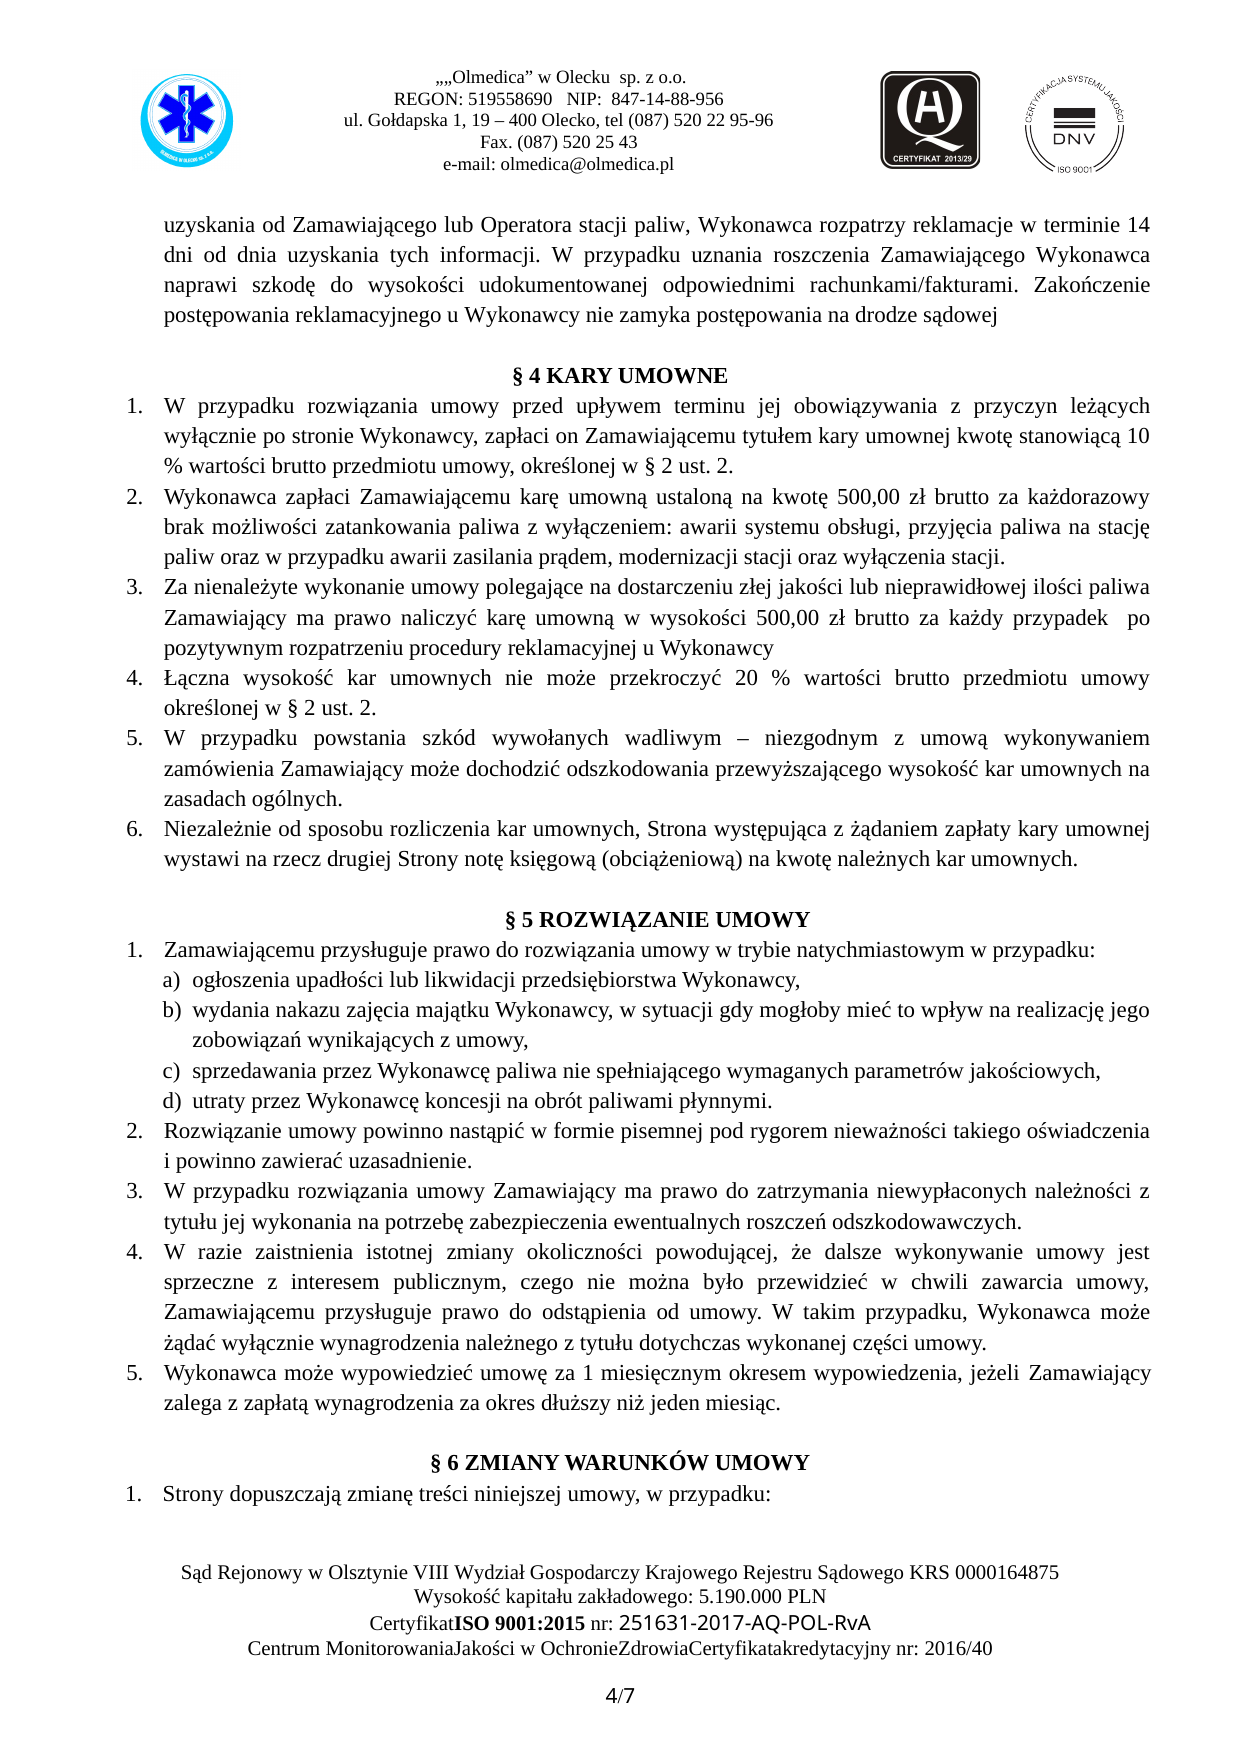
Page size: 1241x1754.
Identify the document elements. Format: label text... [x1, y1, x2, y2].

text § 6 ZMIANY WARUNKÓW UMOWY [88, 1449, 1152, 1476]
list W przypadku rozwiązania umowy przed upływem terminu jej obowiązywania z przyczyn leżących wyłącznie po stronie Wykonawcy, zapłaci on Zamawiającemu tytułem kary umownej kwotę stanowiącą 10 % wartości brutto przedmiotu umowy, określonej w § 2 ust. 2. [126, 392, 1152, 479]
picture [1017, 67, 1132, 209]
list Za nienależyte wykonanie umowy polegające na dostarczeniu złej jakości lub nieprawidłowej ilości paliwa Zamawiający ma prawo naliczyć karę umowną w wysokości 500,00 zł brutto za każdy przypadek po pozytywnym rozpatrzeniu procedury reklamacyjnej u Wykonawcy [126, 573, 1152, 660]
list W przypadku powstania szkód wywołanych wadliwym – niezgodnym z umową wykonywaniem zamówienia Zamawiający może dochodzić odszkodowania przewyższającego wysokość kar umownych na zasadach ogólnych. [126, 724, 1152, 811]
list Rozwiązanie umowy powinno nastąpić w formie pisemnej pod rygorem nieważności takiego oświadczenia i powinno zawierać uzasadnienie. [126, 1117, 1152, 1174]
list W razie zaistnienia istotnej zmiany okoliczności powodującej, że dalsze wykonywanie umowy jest sprzeczne z interesem publicznym, czego nie można było przewidzieć w chwili zawarcia umowy, Zamawiającemu przysługuje prawo do odstąpienia od umowy. W takim przypadku, Wykonawca może żądać wyłącznie wynagrodzenia należnego z tytułu dotychczas wykonanej części umowy. [126, 1238, 1152, 1355]
list utraty przez Wykonawcę koncesji na obrót paliwami płynnymi. [162, 1087, 1152, 1113]
list Wykonawca zapłaci Zamawiającemu karę umowną ustaloną na kwotę 500,00 zł brutto za każdorazowy brak możliwości zatankowania paliwa z wyłączeniem: awarii systemu obsługi, przyjęcia paliwa na stację paliw oraz w przypadku awarii zasilania prądem, modernizacji stacji oraz wyłączenia stacji. [126, 483, 1152, 569]
list W przypadku rozwiązania umowy Zamawiający ma prawo do zatrzymania niewypłaconych należności z tytułu jej wykonania na potrzebę zabezpieczenia ewentualnych roszczeń odszkodowawczych. [126, 1177, 1152, 1234]
list Łączna wysokość kar umownych nie może przekroczyć 20 % wartości brutto przedmiotu umowy określonej w § 2 ust. 2. [126, 664, 1152, 721]
picture [880, 71, 981, 169]
text § 5 ROZWIĄZANIE UMOWY [163, 906, 1152, 932]
picture [132, 69, 242, 171]
list Wykonawca może wypowiedzieć umowę za 1 miesięcznym okresem wypowiedzenia, jeżeli Zamawiający zalega z zapłatą wynagrodzenia za okres dłuższy niż jeden miesiąc. [126, 1359, 1152, 1415]
list Strony dopuszczają zmianę treści niniejszej umowy, w przypadku: [125, 1479, 1152, 1506]
text § 4 KARY UMOWNE [88, 332, 1152, 388]
list wydania nakazu zajęcia majątku Wykonawcy, w sytuacji gdy mogłoby mieć to wpływ na realizację jego zobowiązań wynikających z umowy, [162, 996, 1152, 1053]
list Niezależnie od sposobu rozliczenia kar umownych, Strona występująca z żądaniem zapłaty kary umownej wystawi na rzecz drugiej Strony notę księgową (obciążeniową) na kwotę należnych kar umownych. [126, 815, 1152, 872]
list sprzedawania przez Wykonawcę paliwa nie spełniającego wymaganych parametrów jakościowych, [162, 1057, 1152, 1083]
list ogłoszenia upadłości lub likwidacji przedsiębiorstwa Wykonawcy, [162, 966, 1152, 992]
list Zamawiającemu przysługuje prawo do rozwiązania umowy w trybie natychmiastowym w przypadku: [126, 936, 1152, 962]
